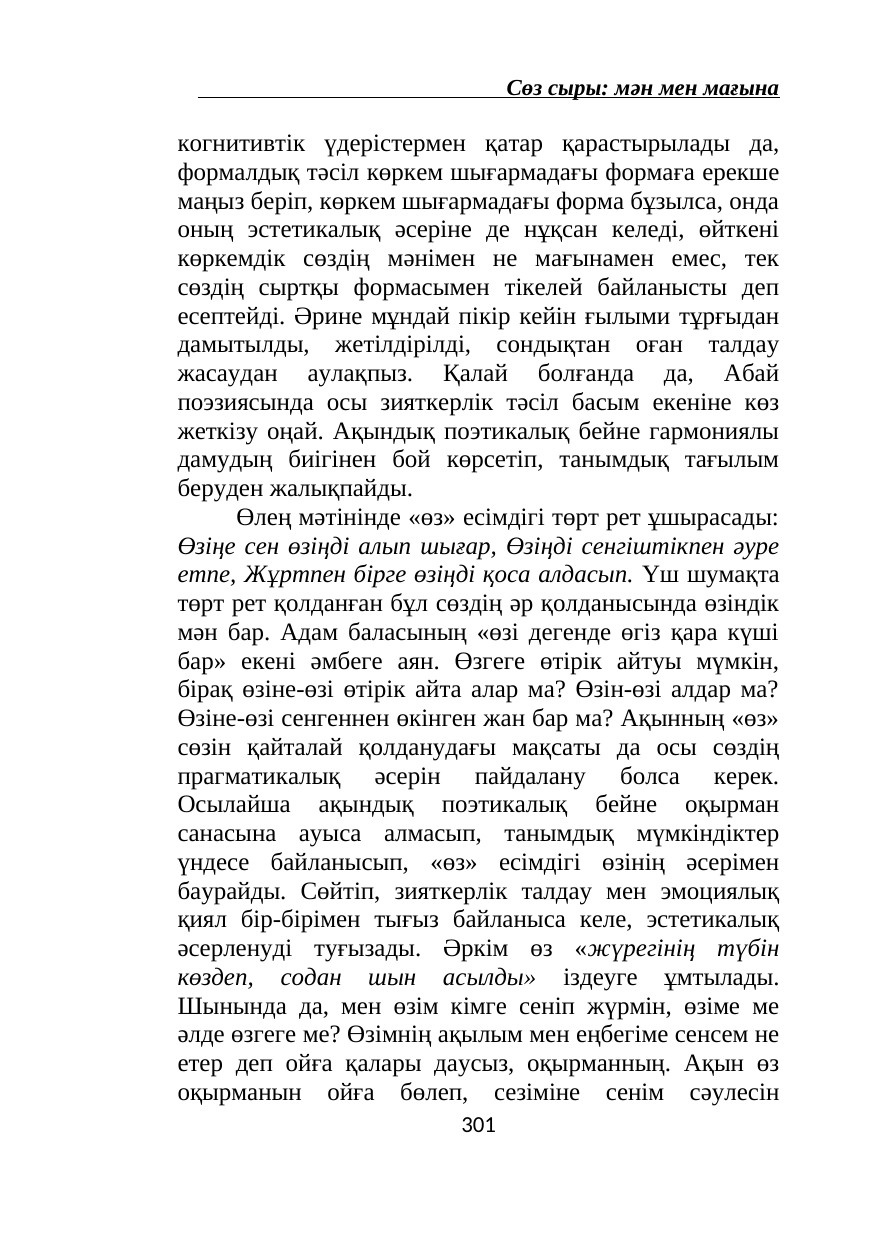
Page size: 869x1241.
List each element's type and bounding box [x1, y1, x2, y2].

text [177, 502, 779, 1106]
text [177, 128, 779, 502]
